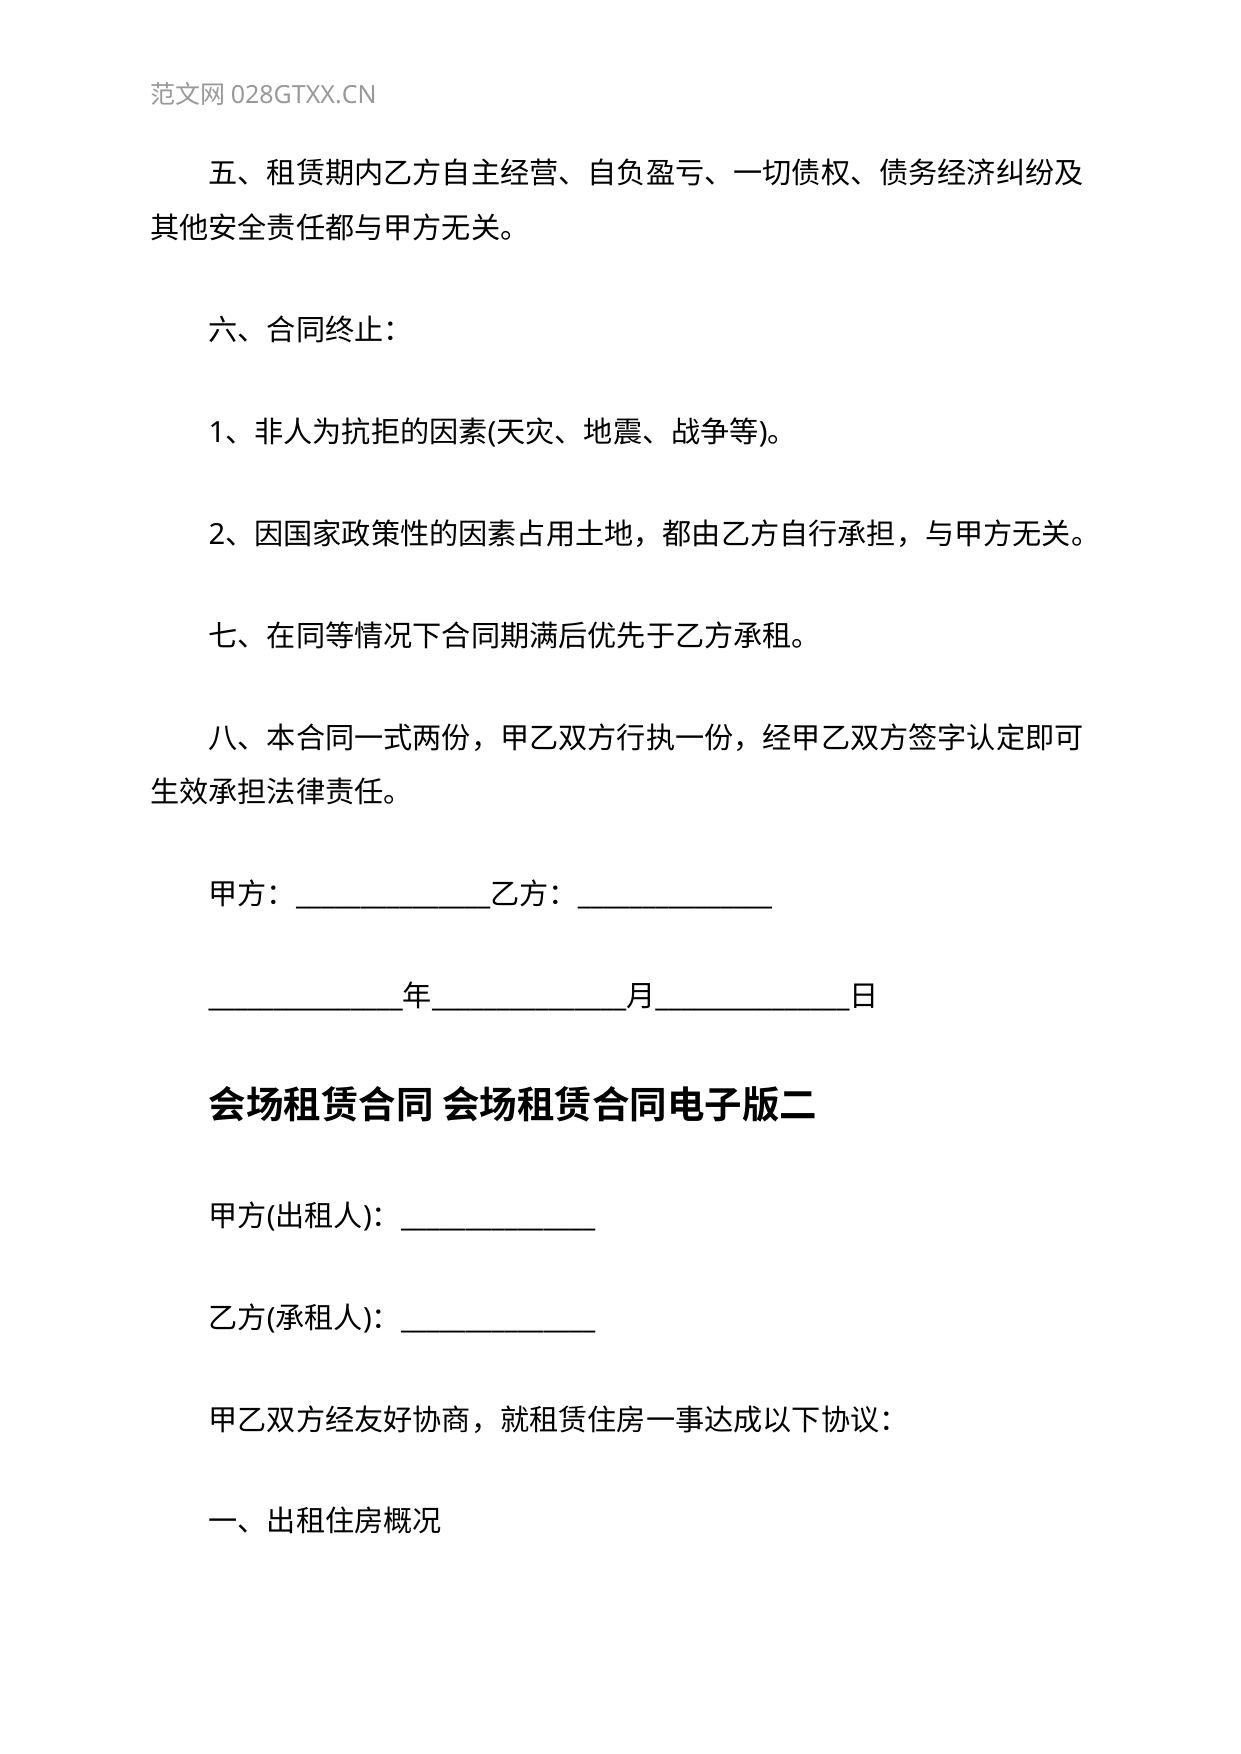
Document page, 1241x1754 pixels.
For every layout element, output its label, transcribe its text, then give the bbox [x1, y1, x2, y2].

text _______________年_______________月_______________日 [150, 973, 1090, 1015]
text 六、合同终止： [150, 307, 1090, 349]
text 1、非人为抗拒的因素(天灾、地震、战争等)。 [150, 408, 1090, 451]
text 甲乙双方经友好协商，就租赁住房一事达成以下协议： [150, 1396, 1090, 1438]
text 甲方：_______________乙方：_______________ [150, 871, 1090, 913]
text 一、出租住房概况 [150, 1498, 1090, 1540]
text 八、本合同一式两份，甲乙双方行执一份，经甲乙双方签字认定即可生效承担法律责任。 [150, 714, 1090, 811]
text 会场租赁合同 会场租赁合同电子版二 [150, 1075, 1090, 1129]
text 甲方(出租人)：_______________ [150, 1192, 1090, 1234]
text 乙方(承租人)：_______________ [150, 1294, 1090, 1337]
text 2、因国家政策性的因素占用土地，都由乙方自行承担，与甲方无关。 [150, 510, 1090, 553]
text 五、租赁期内乙方自主经营、自负盈亏、一切债权、债务经济纠纷及其他安全责任都与甲方无关。 [150, 150, 1090, 247]
text 七、在同等情况下合同期满后优先于乙方承租。 [150, 612, 1090, 655]
